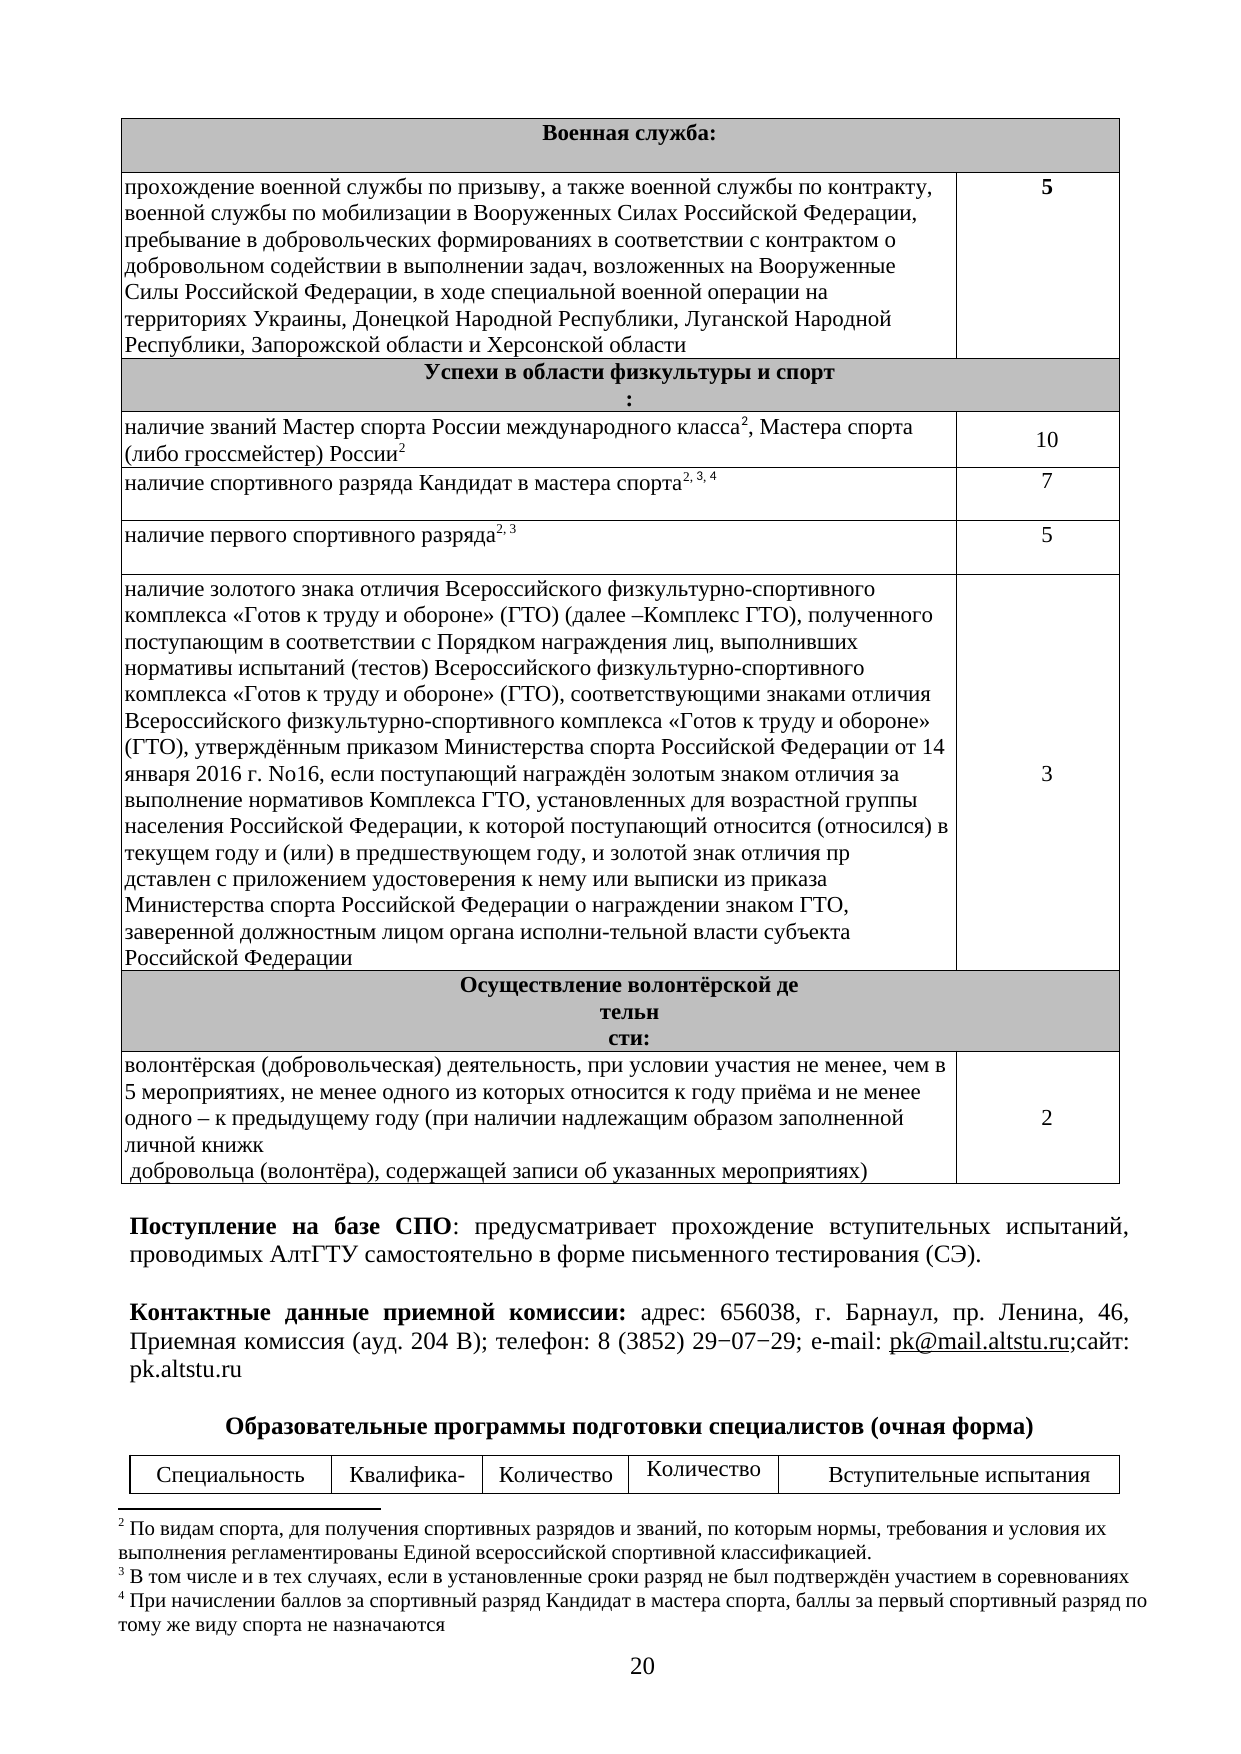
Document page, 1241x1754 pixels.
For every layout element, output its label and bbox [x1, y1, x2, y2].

table_cell [1120, 118, 1144, 1494]
table_cell [107, 118, 1119, 1494]
